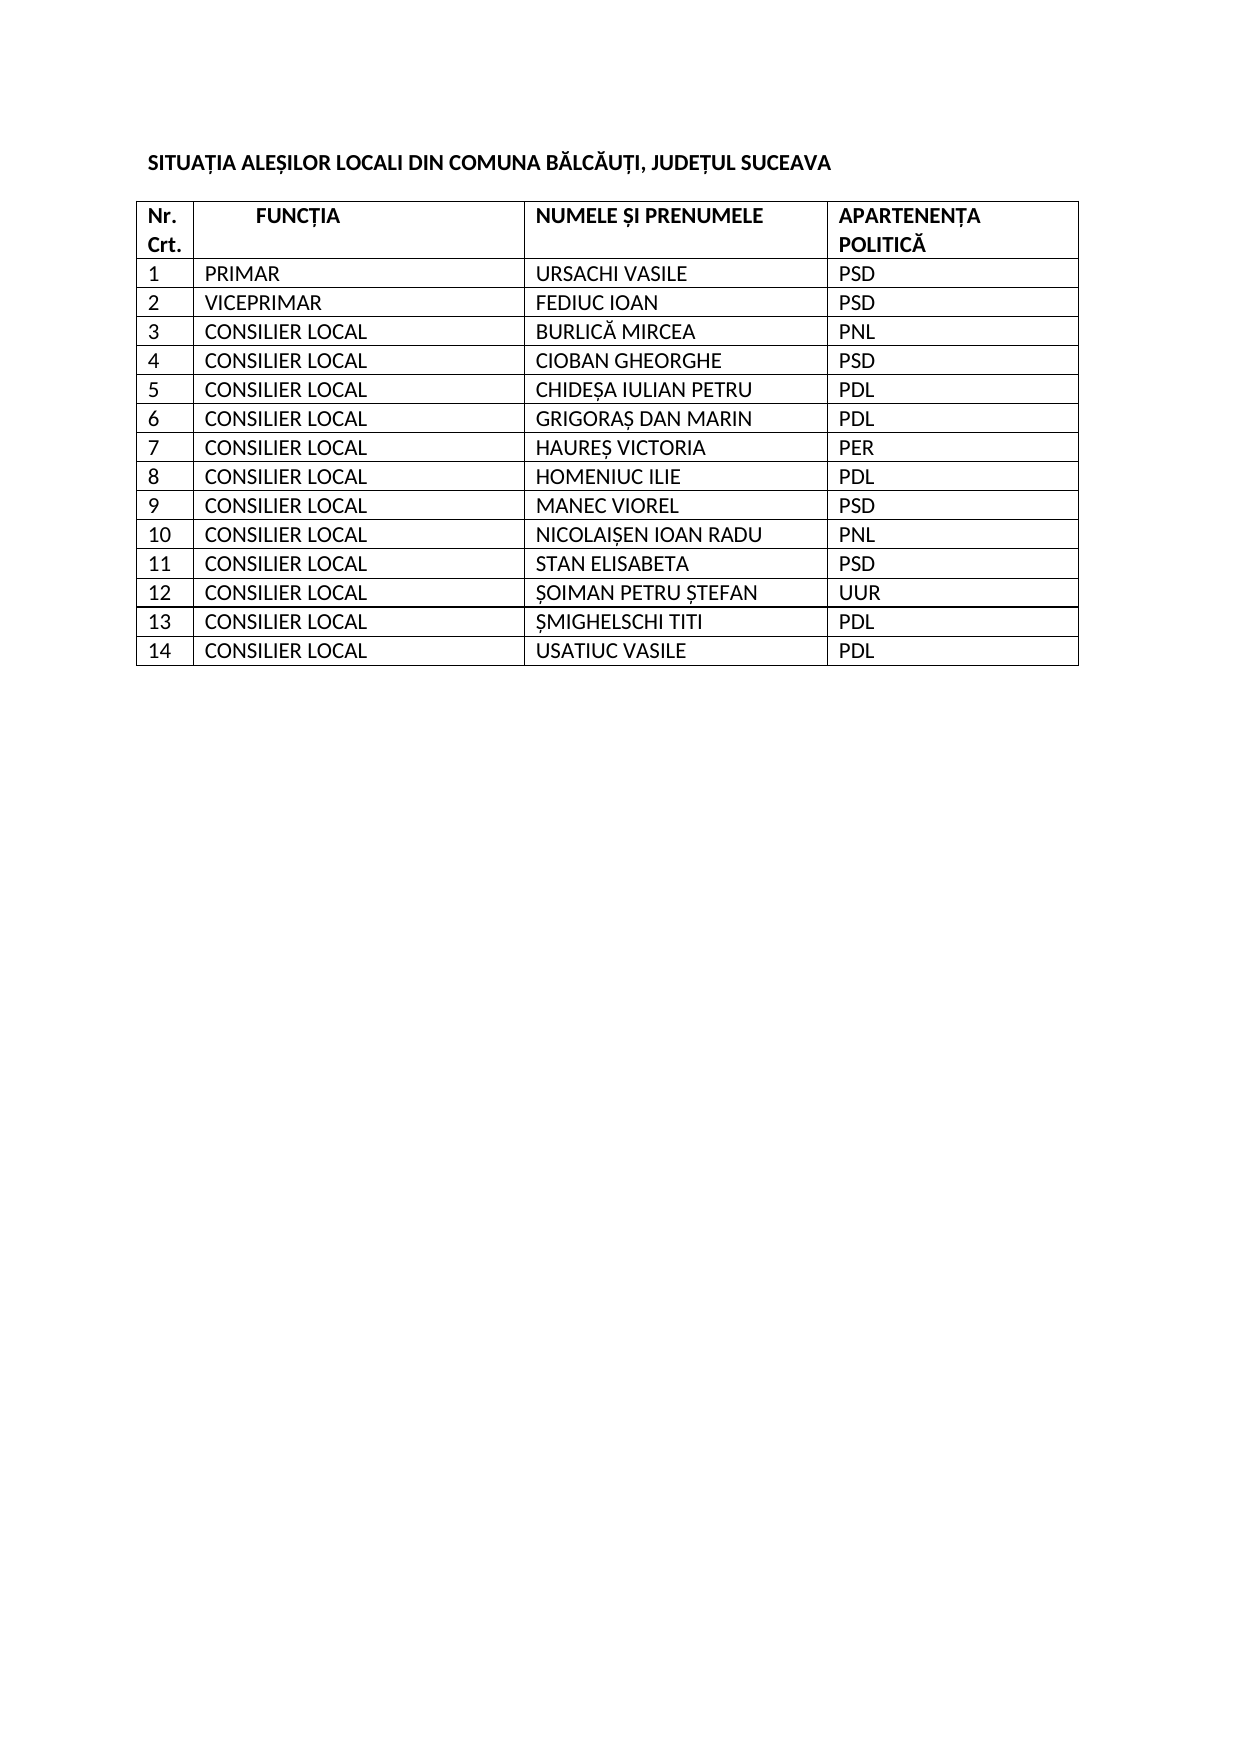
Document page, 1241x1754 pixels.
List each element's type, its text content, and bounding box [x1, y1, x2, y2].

table_cell GRIGORAŞ DAN MARIN [525, 404, 827, 432]
table_cell FEDIUC IOAN [525, 288, 827, 316]
table_cell CONSILIER LOCAL [194, 433, 524, 461]
table_cell HOMENIUC ILIE [525, 462, 827, 490]
table_cell 14 [137, 637, 193, 664]
table_header FUNCŢIA [194, 202, 524, 258]
table_header NUMELE ŞI PRENUMELE [525, 202, 827, 258]
table_cell PDL [828, 637, 1078, 664]
table_cell UUR [828, 579, 1078, 606]
table_cell PER [828, 433, 1078, 461]
table_cell 2 [137, 288, 193, 316]
table_cell HAUREŞ VICTORIA [525, 433, 827, 461]
table_cell PSD [828, 346, 1078, 374]
table_cell 4 [137, 346, 193, 374]
table_cell CONSILIER LOCAL [194, 491, 524, 519]
table_cell STAN ELISABETA [525, 549, 827, 577]
table_cell PSD [828, 259, 1078, 287]
table_cell PDL [828, 462, 1078, 490]
table_cell CONSILIER LOCAL [194, 520, 524, 548]
table_cell ŞOIMAN PETRU ŞTEFAN [525, 579, 827, 606]
table_cell PSD [828, 288, 1078, 316]
table_cell CONSILIER LOCAL [194, 404, 524, 432]
table_cell 10 [137, 520, 193, 548]
table_cell URSACHI VASILE [525, 259, 827, 287]
table_cell 6 [137, 404, 193, 432]
table_cell CONSILIER LOCAL [194, 637, 524, 664]
table_cell CONSILIER LOCAL [194, 462, 524, 490]
table_cell PNL [828, 520, 1078, 548]
table_cell CONSILIER LOCAL [194, 375, 524, 403]
text SITUAŢIA ALEŞILOR LOCALI DIN COMUNA BĂLCĂUŢI, JUDEŢUL SUCEAVA [148, 148, 1093, 176]
table_cell CONSILIER LOCAL [194, 317, 524, 345]
table_cell ŞMIGHELSCHI TITI [525, 608, 827, 636]
table_cell PRIMAR [194, 259, 524, 287]
table_cell CONSILIER LOCAL [194, 579, 524, 606]
table_cell BURLICĂ MIRCEA [525, 317, 827, 345]
table_cell 9 [137, 491, 193, 519]
table_cell CONSILIER LOCAL [194, 608, 524, 636]
table_cell 8 [137, 462, 193, 490]
table_cell CONSILIER LOCAL [194, 549, 524, 577]
table_cell 11 [137, 549, 193, 577]
table_cell 13 [137, 608, 193, 636]
table_cell 12 [137, 579, 193, 606]
table_cell PNL [828, 317, 1078, 345]
table_cell 7 [137, 433, 193, 461]
table_cell USATIUC VASILE [525, 637, 827, 664]
table_cell MANEC VIOREL [525, 491, 827, 519]
table_cell PDL [828, 608, 1078, 636]
table_cell PSD [828, 549, 1078, 577]
table_cell CONSILIER LOCAL [194, 346, 524, 374]
table_cell PDL [828, 375, 1078, 403]
table_cell CIOBAN GHEORGHE [525, 346, 827, 374]
table_cell CHIDEŞA IULIAN PETRU [525, 375, 827, 403]
table_cell 1 [137, 259, 193, 287]
table_header Nr. Crt. [137, 202, 193, 258]
table_cell 5 [137, 375, 193, 403]
table_cell VICEPRIMAR [194, 288, 524, 316]
table_cell PDL [828, 404, 1078, 432]
table_cell NICOLAIŞEN IOAN RADU [525, 520, 827, 548]
table_cell 3 [137, 317, 193, 345]
table_header APARTENENŢA POLITICĂ [828, 202, 1078, 258]
table_cell PSD [828, 491, 1078, 519]
